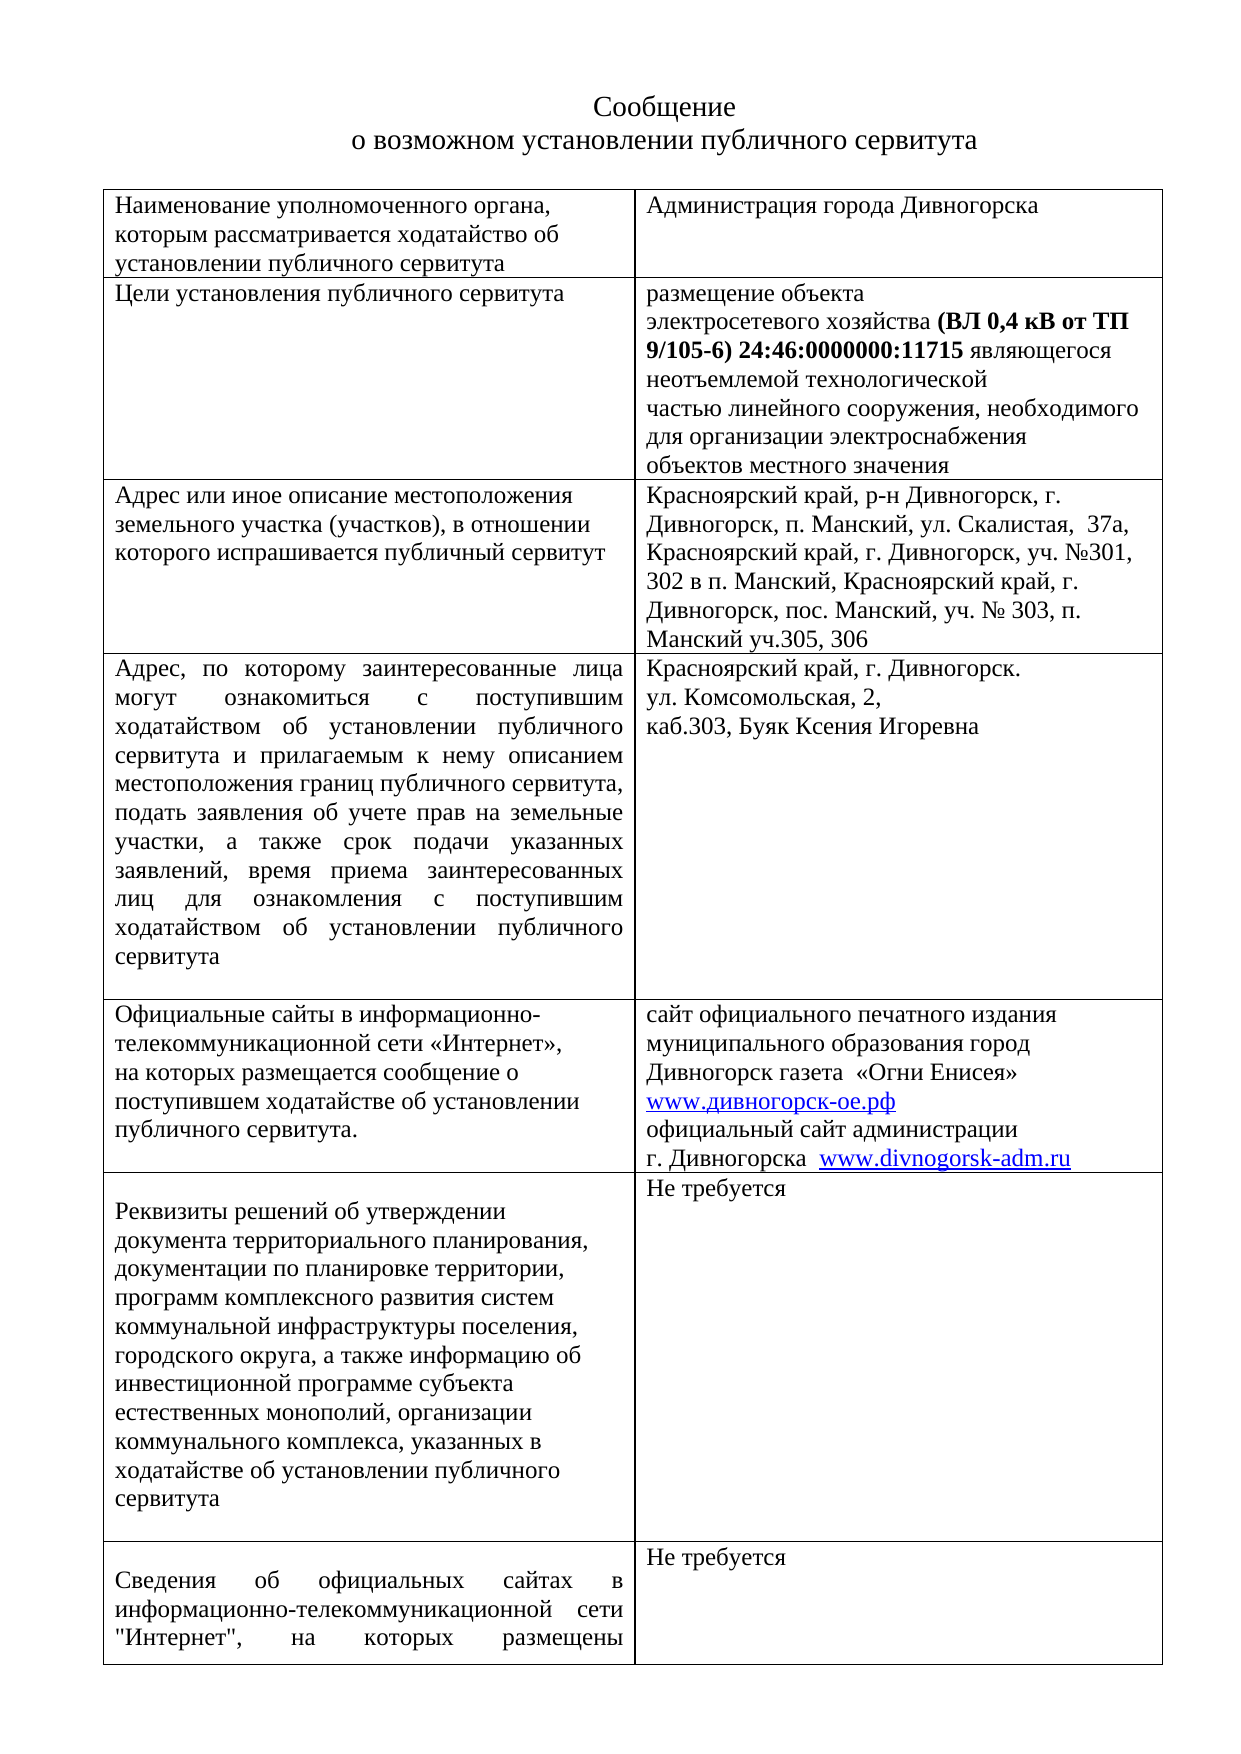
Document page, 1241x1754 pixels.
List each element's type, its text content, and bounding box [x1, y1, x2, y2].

table_cell Адрес или иное описание местоположения земельного участка (участков), в отношении которого испрашивается публичный сервитут [104, 480, 634, 652]
table_header Администрация города Дивногорска [636, 190, 1162, 277]
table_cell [104, 1542, 634, 1664]
table_cell Официальные сайты в информационно-телекоммуникационной сети «Интернет», на которых размещается сообщение о поступившем ходатайстве об установлении публичного сервитута. [104, 1000, 634, 1172]
table_cell размещение объекта электросетевого хозяйства (ВЛ 0,4 кВ от ТП 9/105-6) 24:46:0000000:11715 являющегося неотъемлемой технологической частью линейного сооружения, необходимого для организации электроснабжения объектов местного значения [636, 278, 1162, 479]
text Сообщение [177, 89, 1152, 122]
table_cell Не требуется [636, 1542, 1162, 1664]
table_cell Красноярский край, г. Дивногорск. ул. Комсомольская, 2, каб.303, Буяк Ксения Игоревна [636, 654, 1162, 998]
table_cell Реквизиты решений об утверждении документа территориального планирования, документации по планировке территории, программ комплексного развития систем коммунальной инфраструктуры поселения, городского округа, а также информацию об инвестиционной программе субъекта естественных монополий, организации коммунального комплекса, указанных в ходатайстве об установлении публичного сервитута [104, 1173, 634, 1541]
table_header Наименование уполномоченного органа, которым рассматривается ходатайство об установлении публичного сервитута [104, 190, 634, 277]
table_cell Красноярский край, р-н Дивногорск, г. Дивногорск, п. Манский, ул. Скалистая, 37а, Красноярский край, г. Дивногорск, уч. №301, 302 в п. Манский, Красноярский край, г. Дивногорск, пос. Манский, уч. № 303, п. Манский уч.305, 306 [636, 480, 1162, 652]
text о возможном установлении публичного сервитута [177, 122, 1152, 156]
table_cell Не требуется [636, 1173, 1162, 1541]
table_cell сайт официального печатного издания муниципального образования город Дивногорск газета «Огни Енисея» www.дивногорск-ое.рф официальный сайт администрации г. Дивногорска www.divnogorsk-adm.ru [636, 1000, 1162, 1172]
table_cell Адрес, по которому заинтересованные лица могут ознакомиться с поступившим ходатайством об установлении публичного сервитута и прилагаемым к нему описанием местоположения границ публичного сервитута, подать заявления об учете прав на земельные участки, а также срок подачи указанных заявлений, время приема заинтересованных лиц для ознакомления с поступившим ходатайством об установлении публичного сервитута [104, 654, 634, 998]
table_cell Цели установления публичного сервитута [104, 278, 634, 479]
